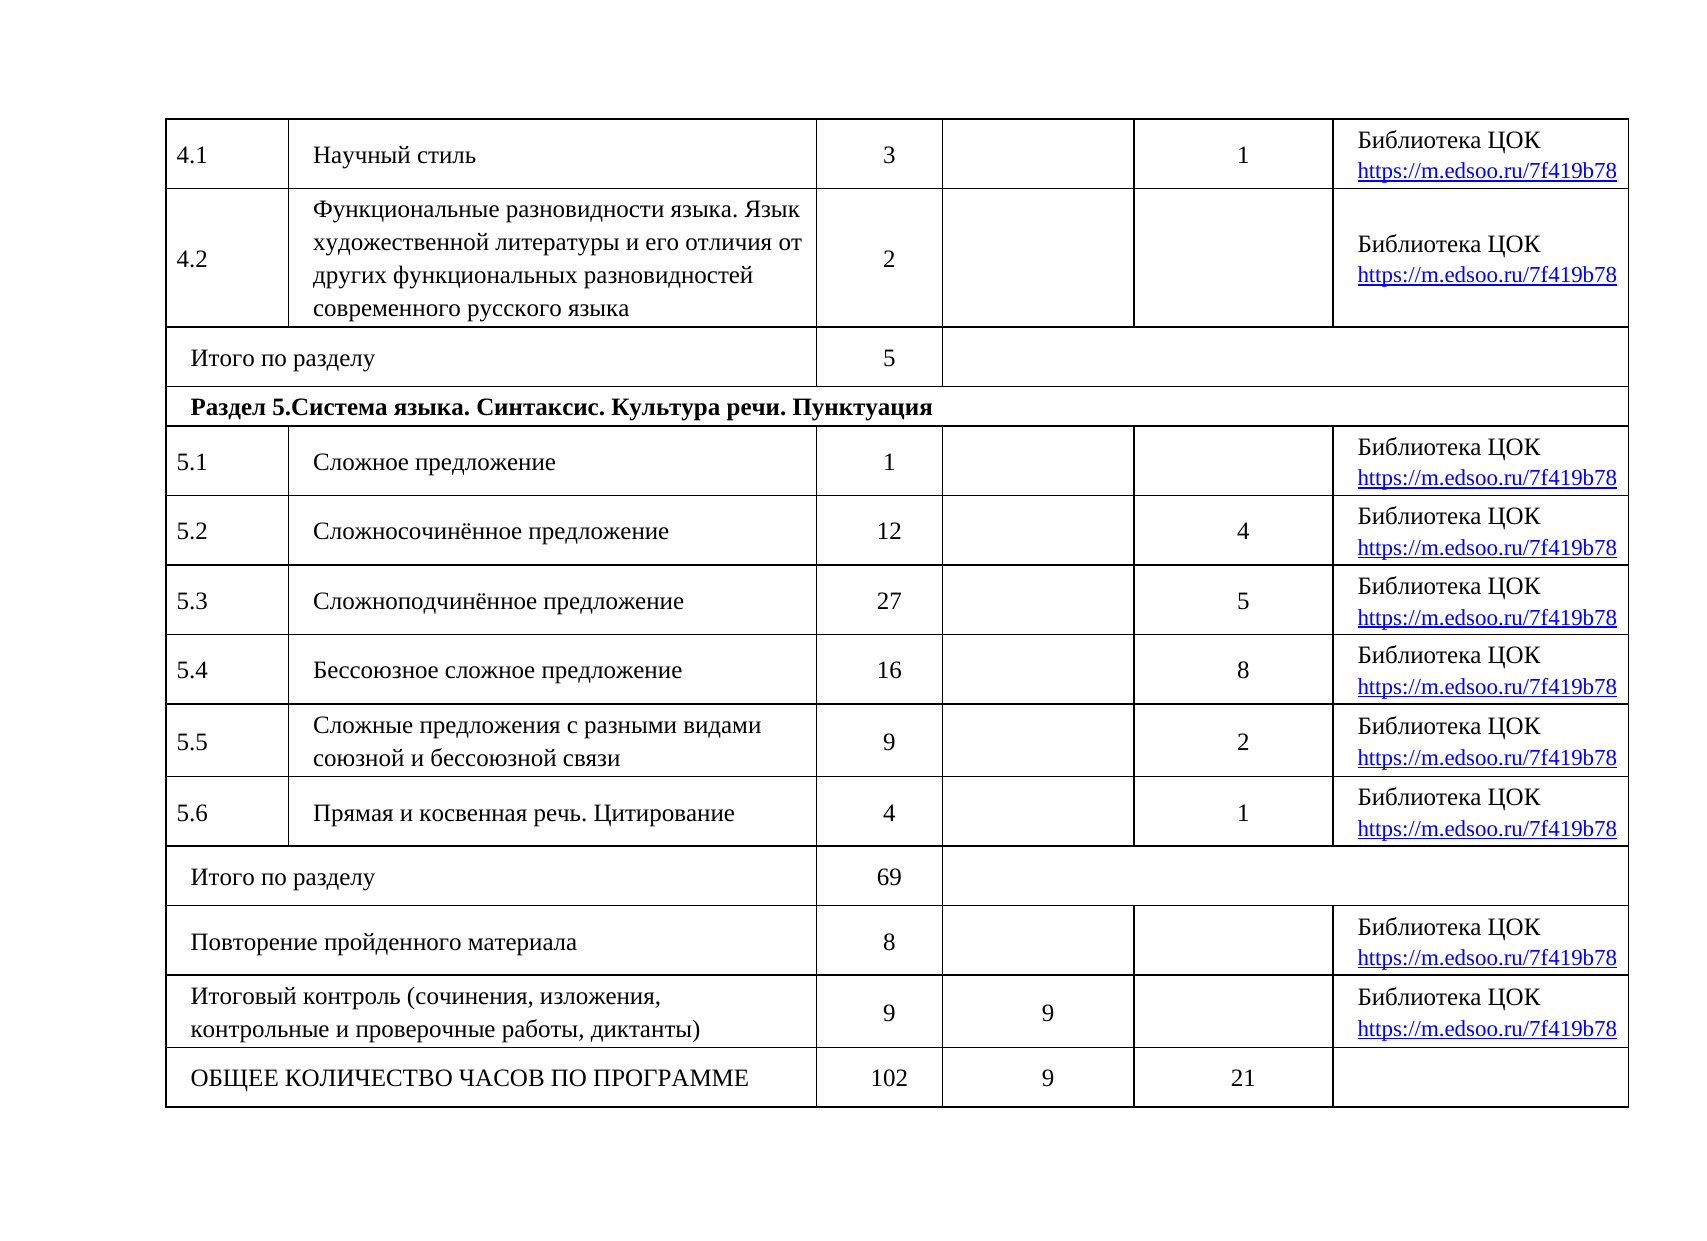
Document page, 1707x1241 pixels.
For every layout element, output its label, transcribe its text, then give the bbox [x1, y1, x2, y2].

table_cell 9 [943, 1048, 1133, 1106]
table_cell 21 [1135, 1048, 1332, 1106]
table_cell Функциональные разновидности языка. Язык художественной литературы и его отличия от других функциональных разновидностей современного русского языка [289, 189, 816, 326]
table_cell Итоговый контроль (сочинения, изложения, контрольные и проверочные работы, диктанты) [167, 976, 816, 1047]
table_cell 8 [1135, 635, 1332, 703]
table_cell 5.5 [167, 705, 288, 776]
table_cell ОБЩЕЕ КОЛИЧЕСТВО ЧАСОВ ПО ПРОГРАММЕ [167, 1048, 816, 1106]
table_cell 12 [817, 496, 942, 564]
table_cell [943, 777, 1133, 845]
table_cell Библиотека ЦОК https://m.edsoo.ru/7f419b78 [1334, 496, 1628, 564]
table_cell 8 [817, 906, 942, 974]
table_cell [943, 189, 1133, 326]
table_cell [1334, 120, 1628, 188]
table_cell 5 [1135, 566, 1332, 634]
table_cell Сложноподчинённое предложение [289, 566, 816, 634]
table_cell 5 [817, 328, 942, 386]
table_cell Научный стиль [289, 120, 816, 188]
table_cell Повторение пройденного материала [167, 906, 816, 974]
table_cell Библиотека ЦОК https://m.edsoo.ru/7f419b78 [1334, 705, 1628, 776]
table_cell Сложносочинённое предложение [289, 496, 816, 564]
table_cell [1135, 976, 1332, 1047]
table_cell 4.2 [167, 189, 288, 326]
table_cell [943, 566, 1133, 634]
table_cell [943, 906, 1133, 974]
table_cell Сложное предложение [289, 427, 816, 494]
table_cell 5.2 [167, 496, 288, 564]
table_cell [1334, 1048, 1628, 1106]
table_cell 5.4 [167, 635, 288, 703]
table_cell 102 [817, 1048, 942, 1106]
table_cell 4 [817, 777, 942, 845]
table_cell [943, 328, 1628, 386]
table_cell 5.1 [167, 427, 288, 494]
table_cell 1 [1135, 777, 1332, 845]
table_cell 16 [817, 635, 942, 703]
table_cell [943, 847, 1628, 905]
table_cell 4.1 [167, 120, 288, 188]
table_cell Библиотека ЦОК https://m.edsoo.ru/7f419b78 [1334, 777, 1628, 845]
table_cell Прямая и косвенная речь. Цитирование [289, 777, 816, 845]
table_cell 69 [817, 847, 942, 905]
table_cell [943, 120, 1133, 188]
table_cell Библиотека ЦОК https://m.edsoo.ru/7f419b78 [1334, 427, 1628, 494]
table_cell [943, 635, 1133, 703]
table_cell 9 [817, 705, 942, 776]
table_cell Библиотека ЦОК https://m.edsoo.ru/7f419b78 [1334, 635, 1628, 703]
table_cell [1135, 189, 1332, 326]
table_cell 3 [817, 120, 942, 188]
table_cell [943, 496, 1133, 564]
table_cell Итого по разделу [167, 847, 816, 905]
table_cell 5.3 [167, 566, 288, 634]
table_cell Библиотека ЦОК https://m.edsoo.ru/7f419b78 [1334, 906, 1628, 974]
table_cell 2 [817, 189, 942, 326]
table_cell [943, 705, 1133, 776]
table_cell Бессоюзное сложное предложение [289, 635, 816, 703]
table_cell 5.6 [167, 777, 288, 845]
table_cell [1135, 906, 1332, 974]
table_cell Библиотека ЦОК https://m.edsoo.ru/7f419b78 [1334, 566, 1628, 634]
table_cell [943, 427, 1133, 494]
table_cell 4 [1135, 496, 1332, 564]
table_cell Раздел 5.Система языка. Синтаксис. Культура речи. Пунктуация [167, 387, 1628, 425]
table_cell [1334, 189, 1628, 326]
table_cell Сложные предложения с разными видами союзной и бессоюзной связи [289, 705, 816, 776]
table_cell Итого по разделу [167, 328, 816, 386]
table_cell 27 [817, 566, 942, 634]
table_cell 1 [1135, 120, 1332, 188]
table_cell 1 [817, 427, 942, 494]
table_cell 9 [817, 976, 942, 1047]
table_cell 9 [943, 976, 1133, 1047]
table_cell 2 [1135, 705, 1332, 776]
table_cell [1135, 427, 1332, 494]
table_cell Библиотека ЦОК https://m.edsoo.ru/7f419b78 [1334, 976, 1628, 1047]
